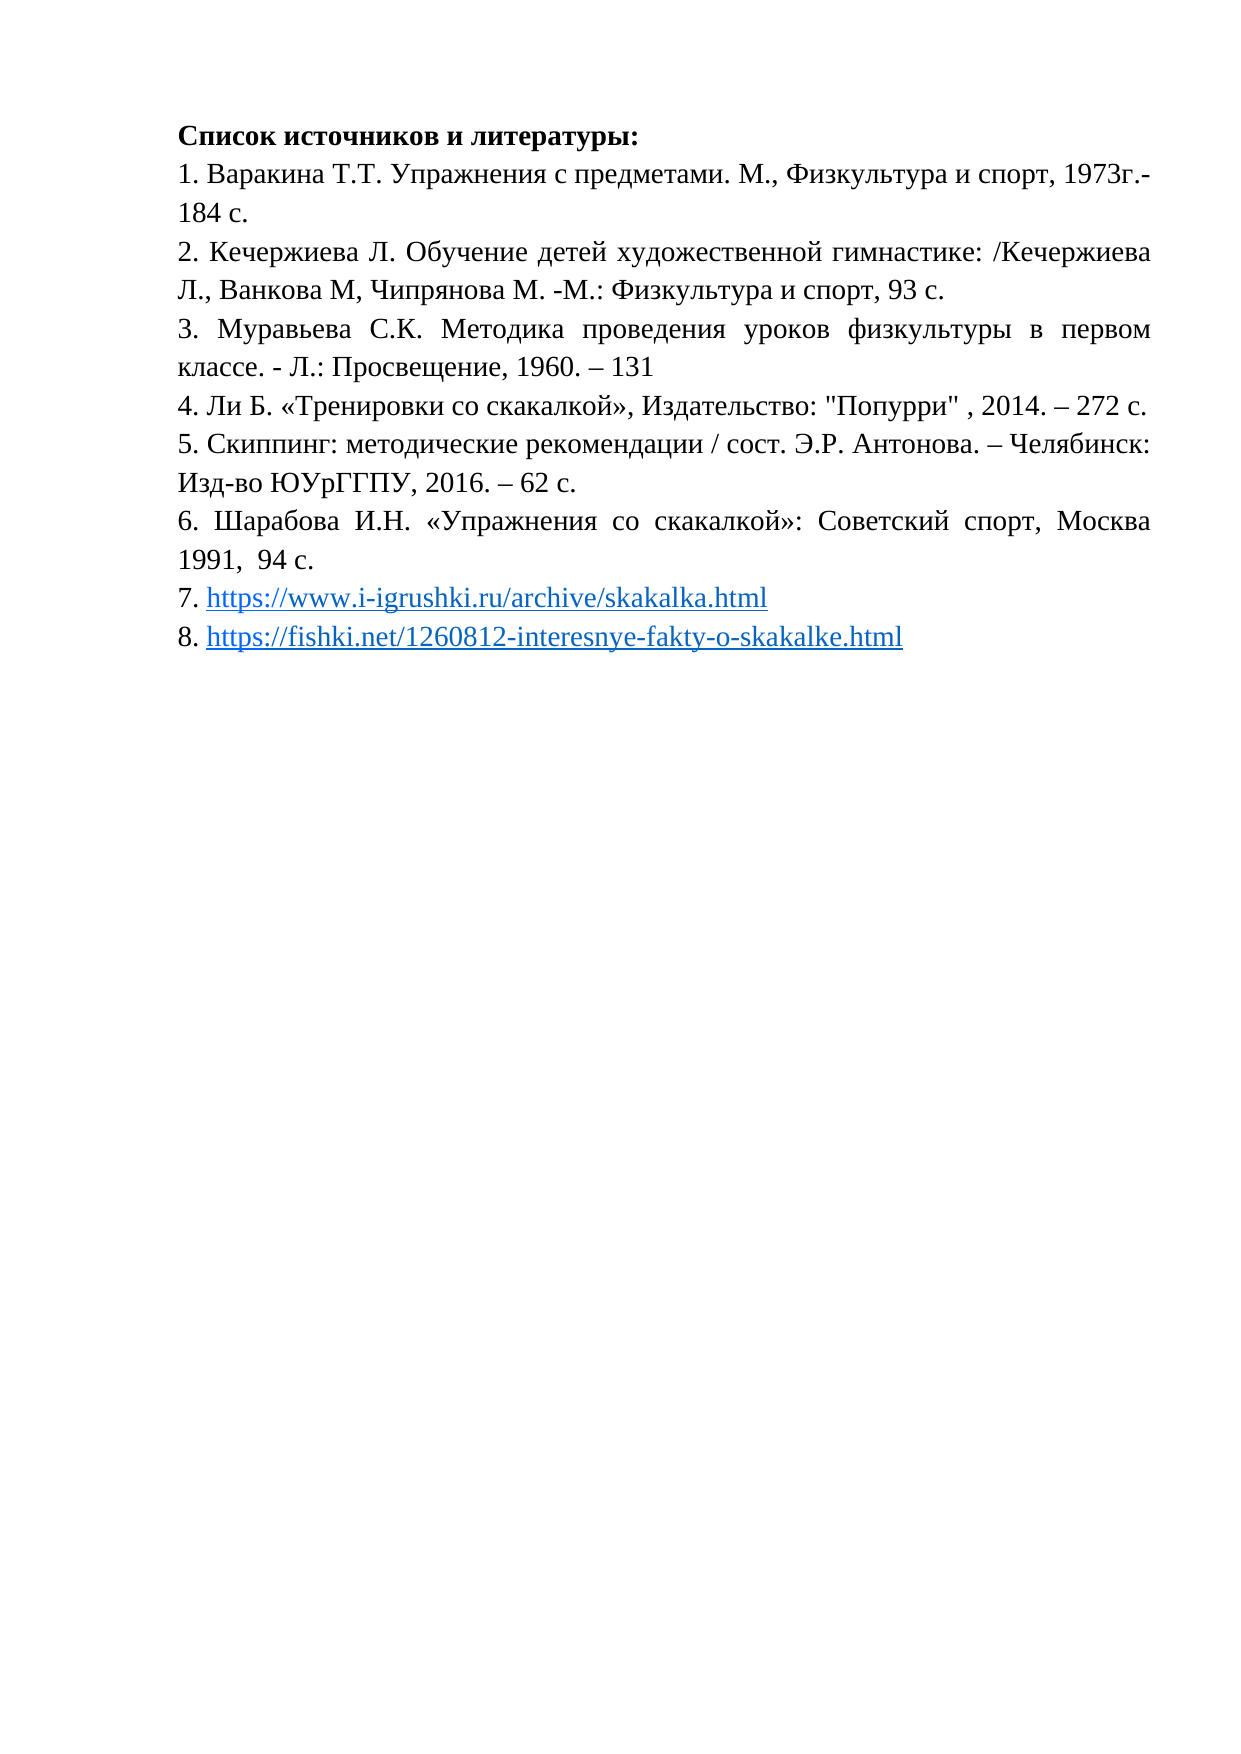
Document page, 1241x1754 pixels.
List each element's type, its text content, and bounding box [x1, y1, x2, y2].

text Список источников и литературы: [177, 118, 1152, 152]
text 2. Кечержиева Л. Обучение детей художественной гимнастике: /Кечержиева Л., Ванкова М, Чипрянова М. -М.: Физкультура и спорт, 93 с. [177, 234, 1152, 306]
text 1. Варакина Т.Т. Упражнения с предметами. М., Физкультура и спорт, 1973г.- 184 с. [177, 157, 1152, 229]
text 8. https://fishki.net/1260812-interesnye-fakty-o-skakalke.html [177, 619, 1152, 653]
text 3. Муравьева С.К. Методика проведения уроков физкультуры в первом классе. - Л.: Просвещение, 1960. – 131 [177, 311, 1152, 383]
text 4. Ли Б. «Тренировки со скакалкой», Издательство: "Попурри" , 2014. – 272 с. [177, 388, 1152, 421]
text 7. https://www.i-igrushki.ru/archive/skakalka.html [177, 581, 1152, 614]
text 6. Шарабова И.Н. «Упражнения со скакалкой»: Советский спорт, Москва 1991, 94 с. [177, 503, 1152, 576]
text 5. Скиппинг: методические рекомендации / сост. Э.Р. Антонова. – Челябинск: Изд-во ЮУрГГПУ, 2016. – 62 с. [177, 426, 1152, 498]
